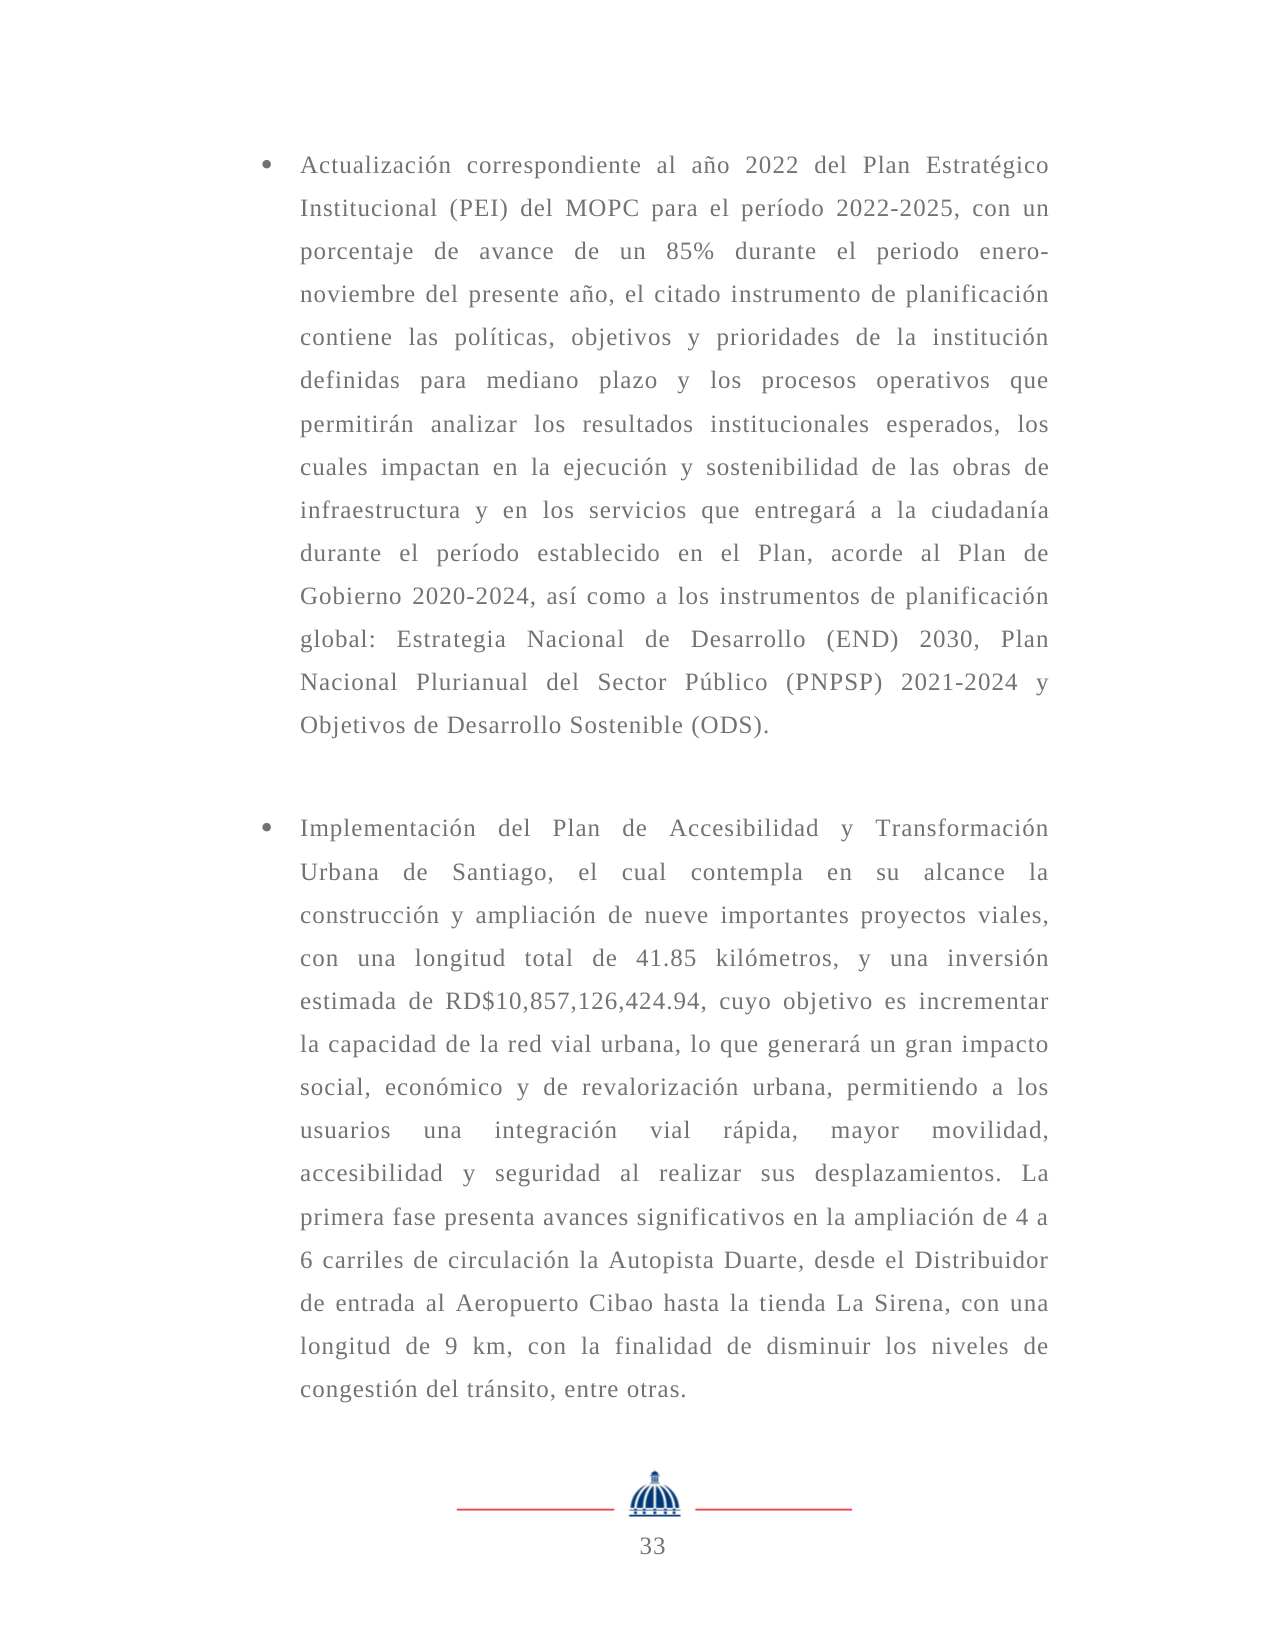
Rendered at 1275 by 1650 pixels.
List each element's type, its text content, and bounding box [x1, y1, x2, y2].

picture [456, 1468, 853, 1517]
text Implementación del Plan de Accesibilidad y Transformación Urbana de Santiago, el cual contempla en su alcance la construcción y ampliación de nueve importantes proyectos viales, con una longitud total de 41.85 kilómetros, y una inversión estimada de RD$10,857,126,424.94, cuyo objetivo es incrementar la capacidad de la red vial urbana, lo que generará un gran impacto social, económico y de revalorización urbana, permitiendo a los usuarios una integración vial rápida, mayor movilidad, accesibilidad y seguridad al realizar sus desplazamientos. La primera fase presenta avances significativos en la ampliación de 4 a 6 carriles de circulación la Autopista Duarte, desde el Distribuidor de entrada al Aeropuerto Cibao hasta la tienda La Sirena, con una longitud de 9 km, con la finalidad de disminuir los niveles de congestión del tránsito, entre otras. [262, 813, 1050, 1403]
text Actualización correspondiente al año 2022 del Plan Estratégico Institucional (PEI) del MOPC para el período 2022-2025, con un porcentaje de avance de un 85% durante el periodo enero-noviembre del presente año, el citado instrumento de planificación contiene las políticas, objetivos y prioridades de la institución definidas para mediano plazo y los procesos operativos que permitirán analizar los resultados institucionales esperados, los cuales impactan en la ejecución y sostenibilidad de las obras de infraestructura y en los servicios que entregará a la ciudadanía durante el período establecido en el Plan, acorde al Plan de Gobierno 2020-2024, así como a los instrumentos de planificación global: Estrategia Nacional de Desarrollo (END) 2030, Plan Nacional Plurianual del Sector Público (PNPSP) 2021-2024 y Objetivos de Desarrollo Sostenible (ODS). [262, 150, 1050, 739]
